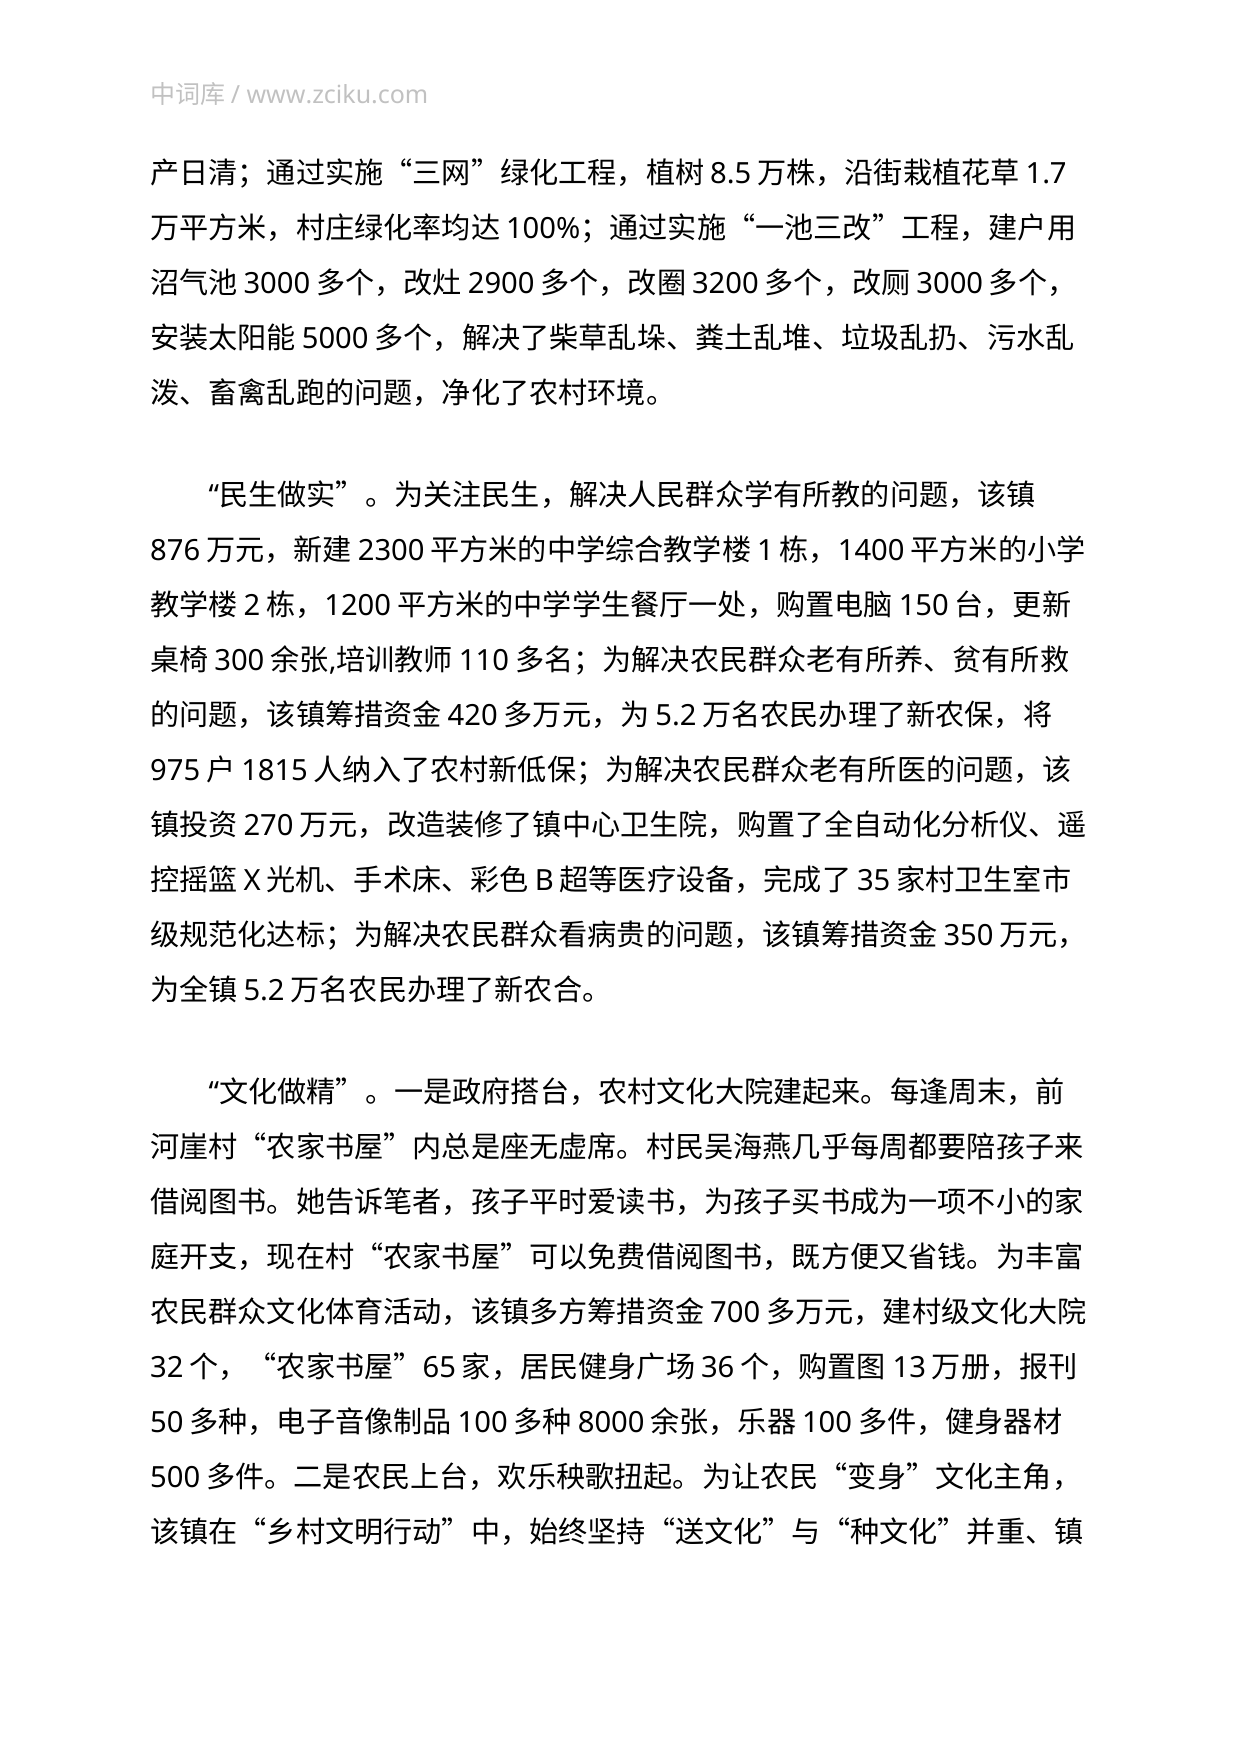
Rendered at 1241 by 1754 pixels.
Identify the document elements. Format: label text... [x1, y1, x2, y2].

text “民生做实”。为关注民生，解决人民群众学有所教的问题，该镇876万元，新建2300平方米的中学综合教学楼1栋，1400平方米的小学教学楼2栋，1200平方米的中学学生餐厅一处，购置电脑150台，更新桌椅300余张,培训教师110多名；为解决农民群众老有所养、贫有所救的问题，该镇筹措资金420多万元，为5.2万名农民办理了新农保，将975户1815人纳入了农村新低保；为解决农民群众老有所医的问题，该镇投资270万元，改造装修了镇中心卫生院，购置了全自动化分析仪、遥控摇篮X光机、手术床、彩色B超等医疗设备，完成了35家村卫生室市级规范化达标；为解决农民群众看病贵的问题，该镇筹措资金350万元，为全镇5.2万名农民办理了新农合。 [150, 472, 1090, 1009]
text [150, 150, 1090, 412]
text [150, 1069, 1090, 1551]
